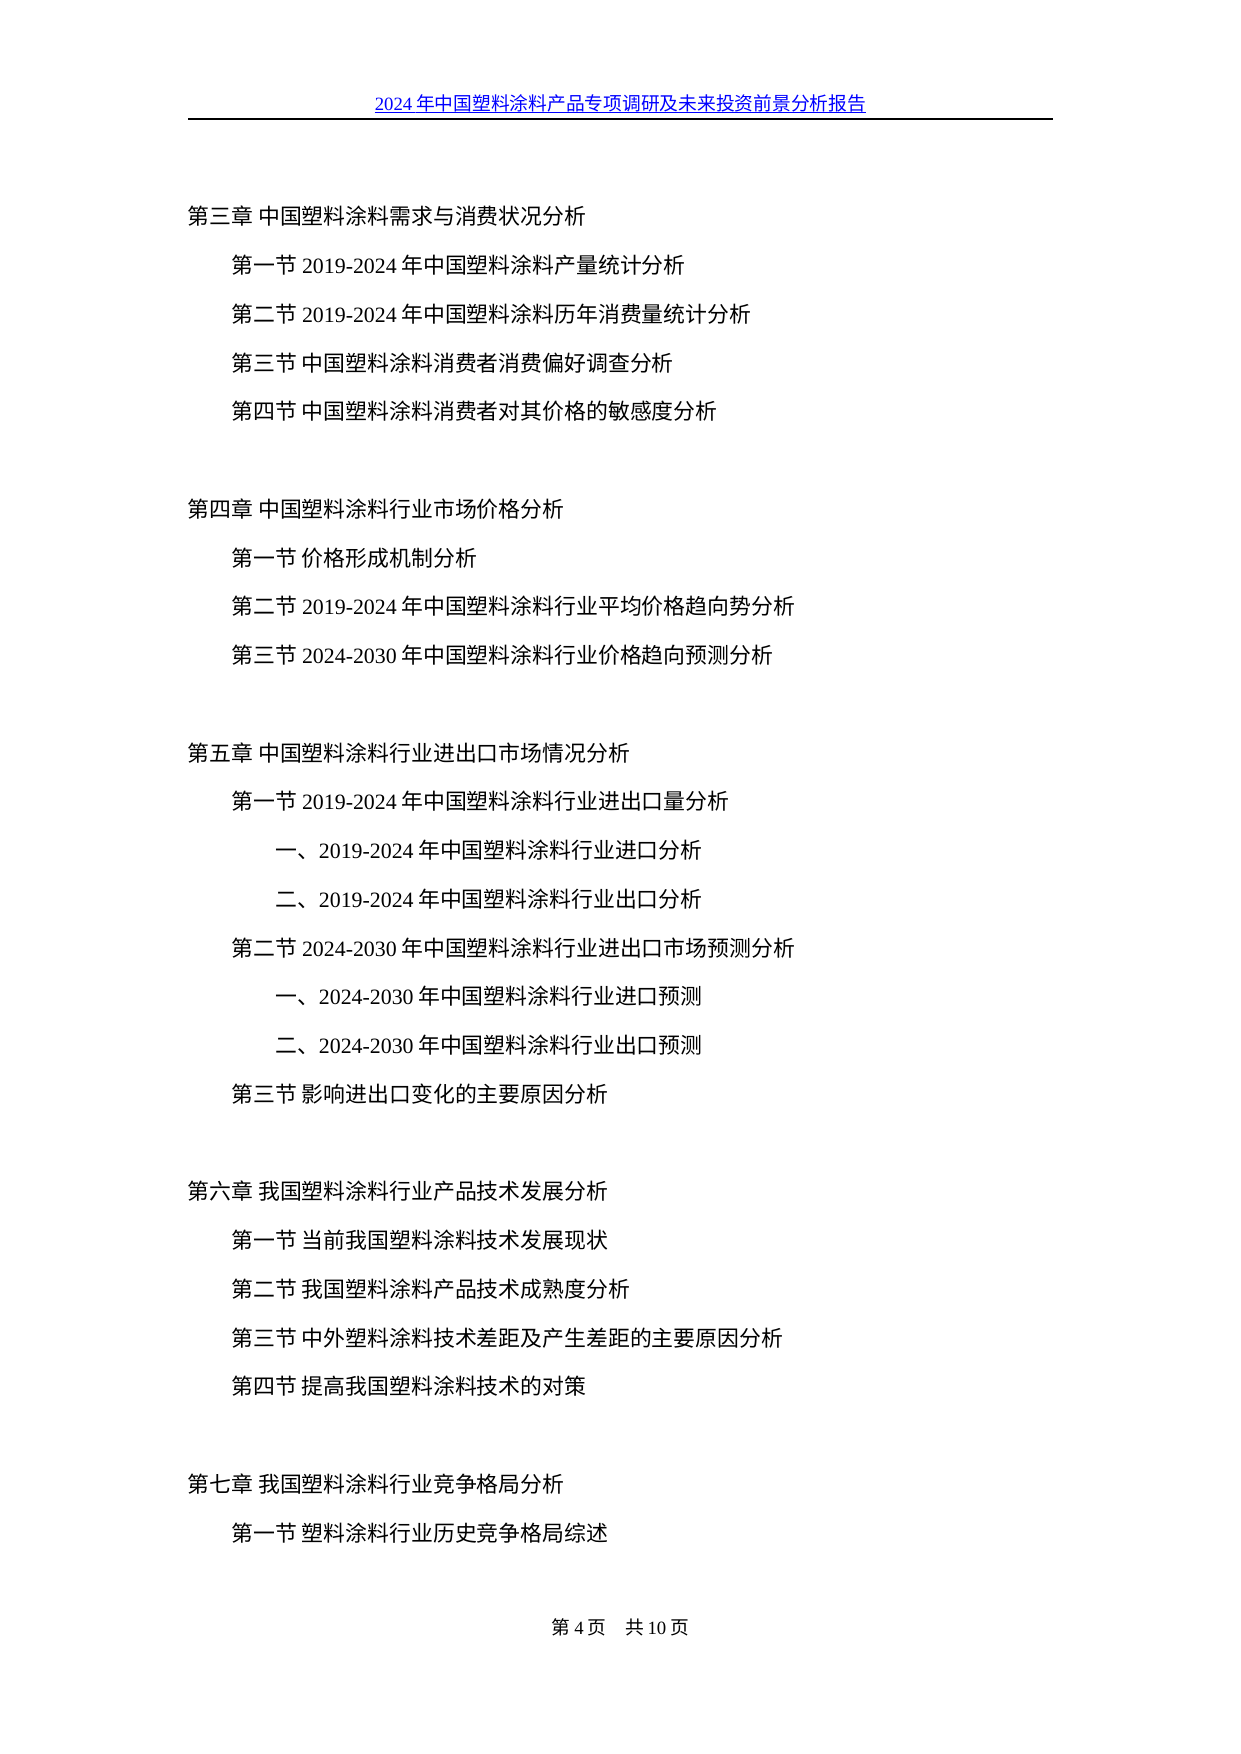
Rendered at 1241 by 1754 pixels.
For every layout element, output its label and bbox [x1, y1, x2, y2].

text [187, 150, 1053, 1548]
